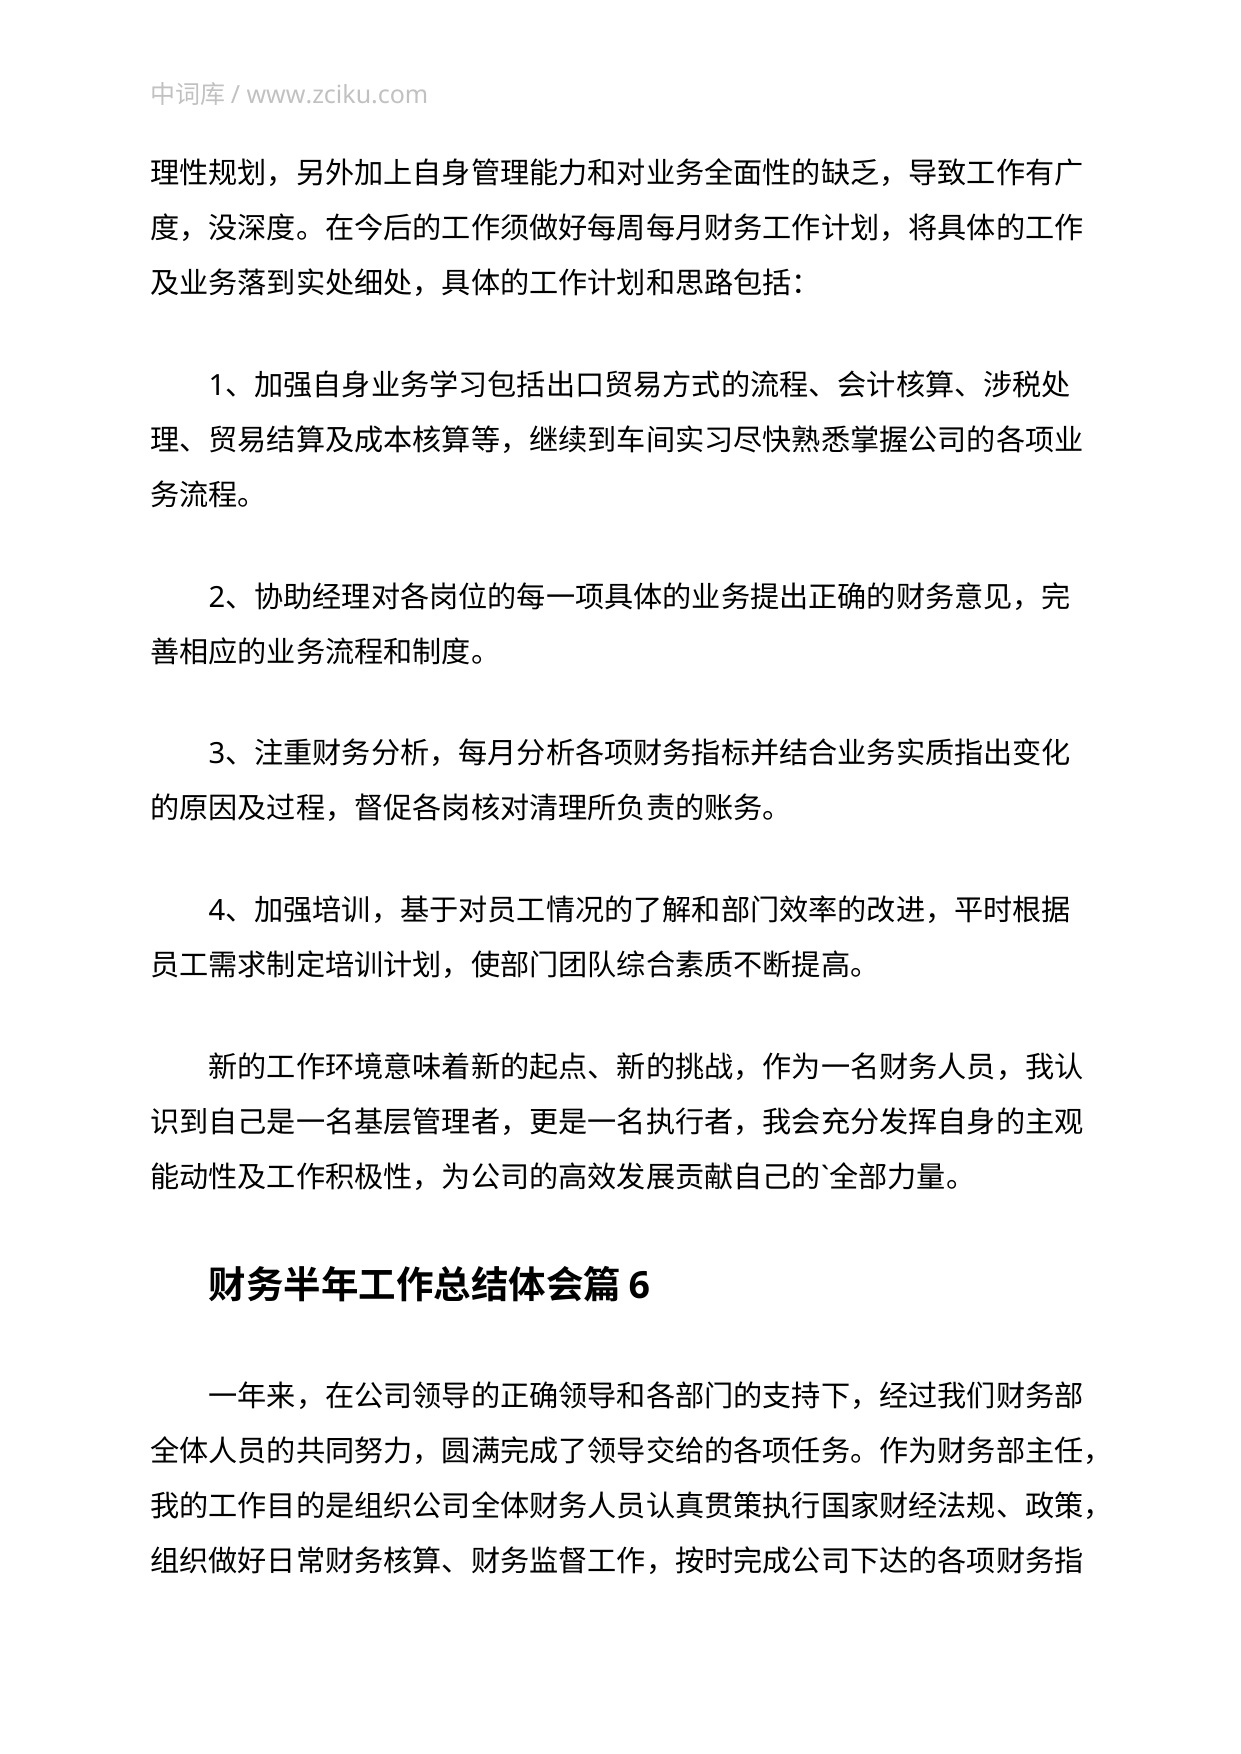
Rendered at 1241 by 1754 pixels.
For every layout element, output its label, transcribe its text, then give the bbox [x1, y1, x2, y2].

text 2、协助经理对各岗位的每一项具体的业务提出正确的财务意见，完善相应的业务流程和制度。 [150, 573, 1090, 671]
text 新的工作环境意味着新的起点、新的挑战，作为一名财务人员，我认识到自己是一名基层管理者，更是一名执行者，我会充分发挥自身的主观能动性及工作积极性，为公司的高效发展贡献自己的`全部力量。 [150, 1043, 1090, 1196]
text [150, 150, 1090, 302]
text 4、加强培训，基于对员工情况的了解和部门效率的改进，平时根据员工需求制定培训计划，使部门团队综合素质不断提高。 [150, 887, 1090, 984]
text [150, 1373, 1090, 1580]
text 1、加强自身业务学习包括出口贸易方式的流程、会计核算、涉税处理、贸易结算及成本核算等，继续到车间实习尽快熟悉掌握公司的各项业务流程。 [150, 362, 1090, 514]
text 3、注重财务分析，每月分析各项财务指标并结合业务实质指出变化的原因及过程，督促各岗核对清理所负责的账务。 [150, 730, 1090, 827]
text 财务半年工作总结体会篇6 [150, 1255, 1090, 1310]
